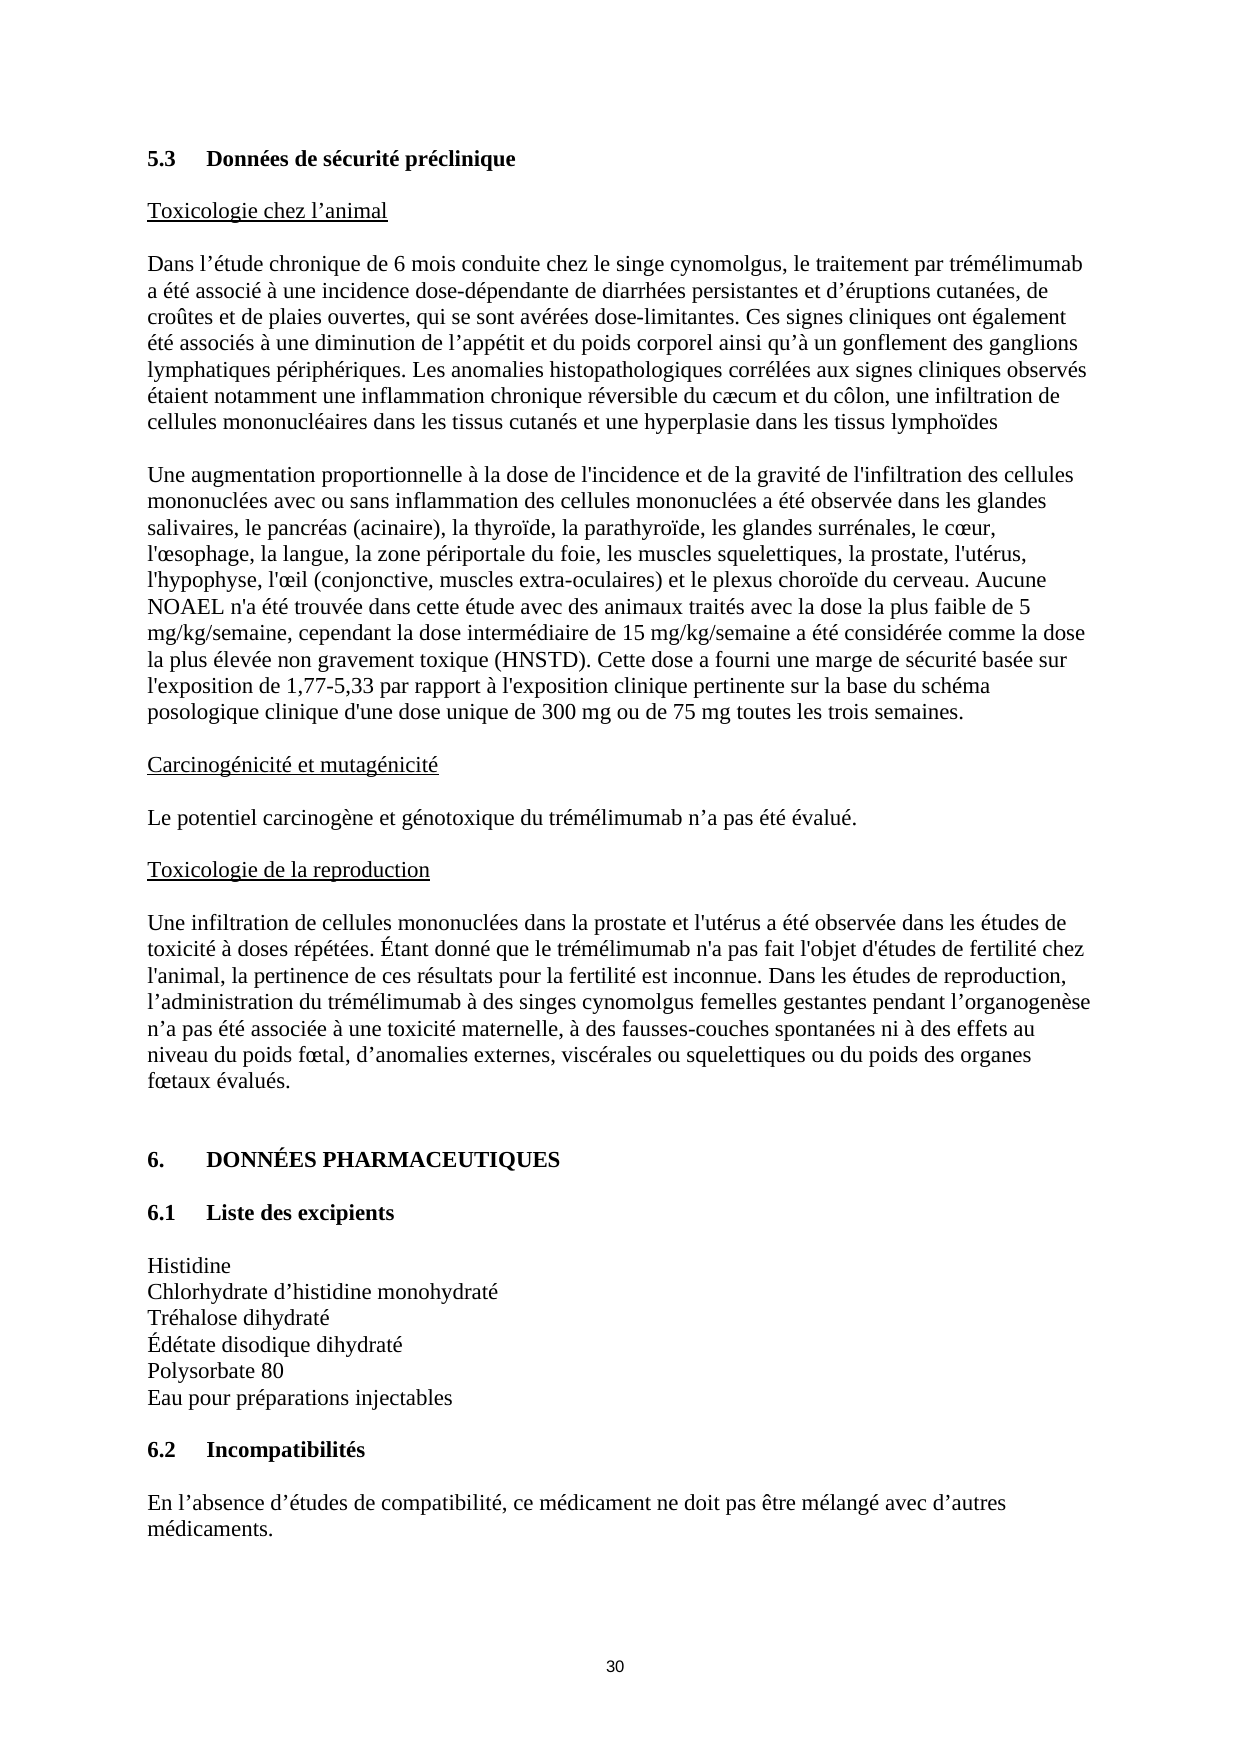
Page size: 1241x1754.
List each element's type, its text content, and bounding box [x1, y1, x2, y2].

text Une augmentation proportionnelle à la dose de l'incidence et de la gravité de l'infiltration des cellules mononuclées avec ou sans inflammation des cellules mononuclées a été observée dans les glandes salivaires, le pancréas (acinaire), la thyroïde, la parathyroïde, les glandes surrénales, le cœur, l'œsophage, la langue, la zone périportale du foie, les muscles squelettiques, la prostate, l'utérus, l'hypophyse, l'œil (conjonctive, muscles extra-oculaires) et le plexus choroïde du cerveau. Aucune NOAEL n'a été trouvée dans cette étude avec des animaux traités avec la dose la plus faible de 5 mg/kg/semaine, cependant la dose intermédiaire de 15 mg/kg/semaine a été considérée comme la dose la plus élevée non gravement toxique (HNSTD). Cette dose a fourni une marge de sécurité basée sur l'exposition de 1,77-5,33 par rapport à l'exposition clinique pertinente sur la base du schéma posologique clinique d'une dose unique de 300 mg ou de 75 mg toutes les trois semaines. [147, 461, 1093, 725]
text 6. DONNÉES PHARMACEUTIQUES [147, 1146, 1093, 1173]
text Le potentiel carcinogène et génotoxique du trémélimumab n’a pas été évalué. [147, 804, 1093, 830]
text 5.3 Données de sécurité préclinique [147, 145, 1093, 171]
text Toxicologie chez l’animal [147, 198, 1093, 224]
text Toxicologie de la reproduction [147, 856, 1093, 883]
text Édétate disodique dihydraté [147, 1331, 1093, 1357]
text Polysorbate 80 [147, 1357, 1093, 1383]
text Tréhalose dihydraté [147, 1304, 1093, 1331]
text Histidine [147, 1252, 1093, 1278]
text 6.2 Incompatibilités [147, 1436, 1093, 1463]
text 6.1 Liste des excipients [147, 1199, 1093, 1225]
text En l’absence d’études de compatibilité, ce médicament ne doit pas être mélangé avec d’autres médicaments. [147, 1489, 1093, 1542]
text Une infiltration de cellules mononuclées dans la prostate et l'utérus a été observée dans les études de toxicité à doses répétées. Étant donné que le trémélimumab n'a pas fait l'objet d'études de fertilité chez l'animal, la pertinence de ces résultats pour la fertilité est inconnue. Dans les études de reproduction, l’administration du trémélimumab à des singes cynomolgus femelles gestantes pendant l’organogenèse n’a pas été associée à une toxicité maternelle, à des fausses-couches spontanées ni à des effets au niveau du poids fœtal, d’anomalies externes, viscérales ou squelettiques ou du poids des organes fœtaux évalués. [147, 909, 1093, 1094]
text Carcinogénicité et mutagénicité [147, 751, 1093, 777]
text Dans l’étude chronique de 6 mois conduite chez le singe cynomolgus, le traitement par trémélimumab a été associé à une incidence dose-dépendante de diarrhées persistantes et d’éruptions cutanées, de croûtes et de plaies ouvertes, qui se sont avérées dose-limitantes. Ces signes cliniques ont également été associés à une diminution de l’appétit et du poids corporel ainsi qu’à un gonflement des ganglions lymphatiques périphériques. Les anomalies histopathologiques corrélées aux signes cliniques observés étaient notamment une inflammation chronique réversible du cæcum et du côlon, une infiltration de cellules mononucléaires dans les tissus cutanés et une hyperplasie dans les tissus lymphoïdes [147, 250, 1093, 435]
text Chlorhydrate d’histidine monohydraté [147, 1278, 1093, 1304]
text Eau pour préparations injectables [147, 1383, 1093, 1410]
